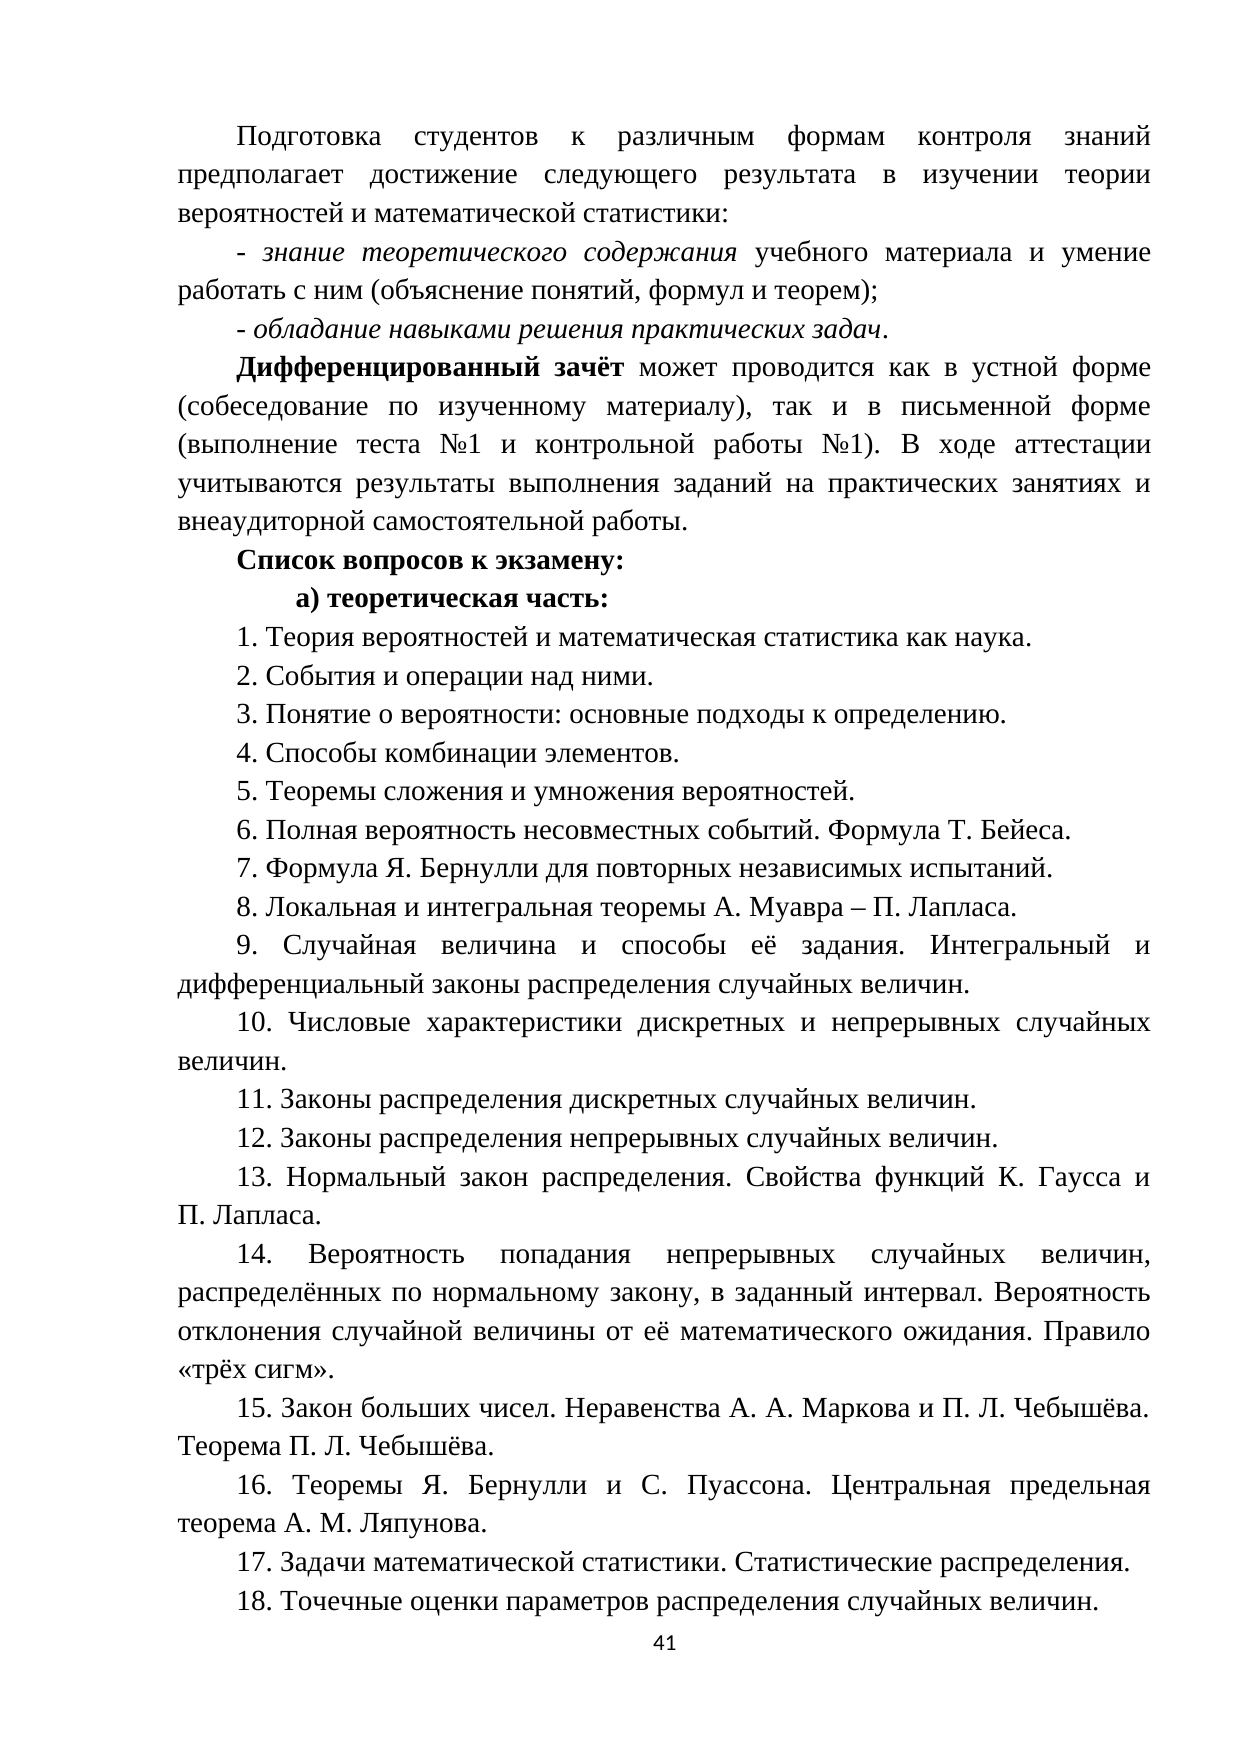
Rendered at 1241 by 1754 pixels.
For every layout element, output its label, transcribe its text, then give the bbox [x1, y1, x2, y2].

text 8. Локальная и интегральная теоремы А. Муавра – П. Лапласа. [177, 889, 1152, 922]
text 13. Нормальный закон распределения. Свойства функций К. Гаусса и П. Лапласа. [177, 1159, 1152, 1231]
text 7. Формула Я. Бернулли для повторных независимых испытаний. [177, 850, 1152, 884]
text - знание теоретического содержания учебного материала и умение работать с ним (объяснение понятий, формул и теорем); [177, 234, 1152, 306]
text 2. События и операции над ними. [177, 658, 1152, 691]
text 15. Закон больших чисел. Неравенства А. А. Маркова и П. Л. Чебышёва. Теорема П. Л. Чебышёва. [177, 1390, 1152, 1462]
text Дифференцированный зачёт может проводится как в устной форме (собеседование по изученному материалу), так и в письменной форме (выполнение теста №1 и контрольной работы №1). В ходе аттестации учитываются результаты выполнения заданий на практических занятиях и внеаудиторной самостоятельной работы. [177, 349, 1152, 537]
text Список вопросов к экзамену: [177, 542, 1152, 576]
text 6. Полная вероятность несовместных событий. Формула Т. Бейеса. [177, 812, 1152, 845]
text 10. Числовые характеристики дискретных и непрерывных случайных величин. [177, 1004, 1152, 1077]
text - обладание навыками решения практических задач. [177, 311, 1152, 344]
text 14. Вероятность попадания непрерывных случайных величин, распределённых по нормальному закону, в заданный интервал. Вероятность отклонения случайной величины от её математического ожидания. Правило «трёх сигм». [177, 1236, 1152, 1385]
text 4. Способы комбинации элементов. [177, 735, 1152, 768]
text 18. Точечные оценки параметров распределения случайных величин. [177, 1583, 1152, 1616]
text 11. Законы распределения дискретных случайных величин. [177, 1082, 1152, 1115]
text Подготовка студентов к различным формам контроля знаний предполагает достижение следующего результата в изучении теории вероятностей и математической статистики: [177, 118, 1152, 229]
text 3. Понятие о вероятности: основные подходы к определению. [177, 696, 1152, 730]
text 12. Законы распределения непрерывных случайных величин. [177, 1120, 1152, 1154]
text 5. Теоремы сложения и умножения вероятностей. [177, 773, 1152, 807]
text 9. Случайная величина и способы её задания. Интегральный и дифференциальный законы распределения случайных величин. [177, 927, 1152, 999]
text 16. Теоремы Я. Бернулли и С. Пуассона. Центральная предельная теорема А. М. Ляпунова. [177, 1467, 1152, 1539]
text 17. Задачи математической статистики. Статистические распределения. [177, 1544, 1152, 1578]
text а) теоретическая часть: [177, 581, 1152, 614]
text 1. Теория вероятностей и математическая статистика как наука. [177, 619, 1152, 653]
